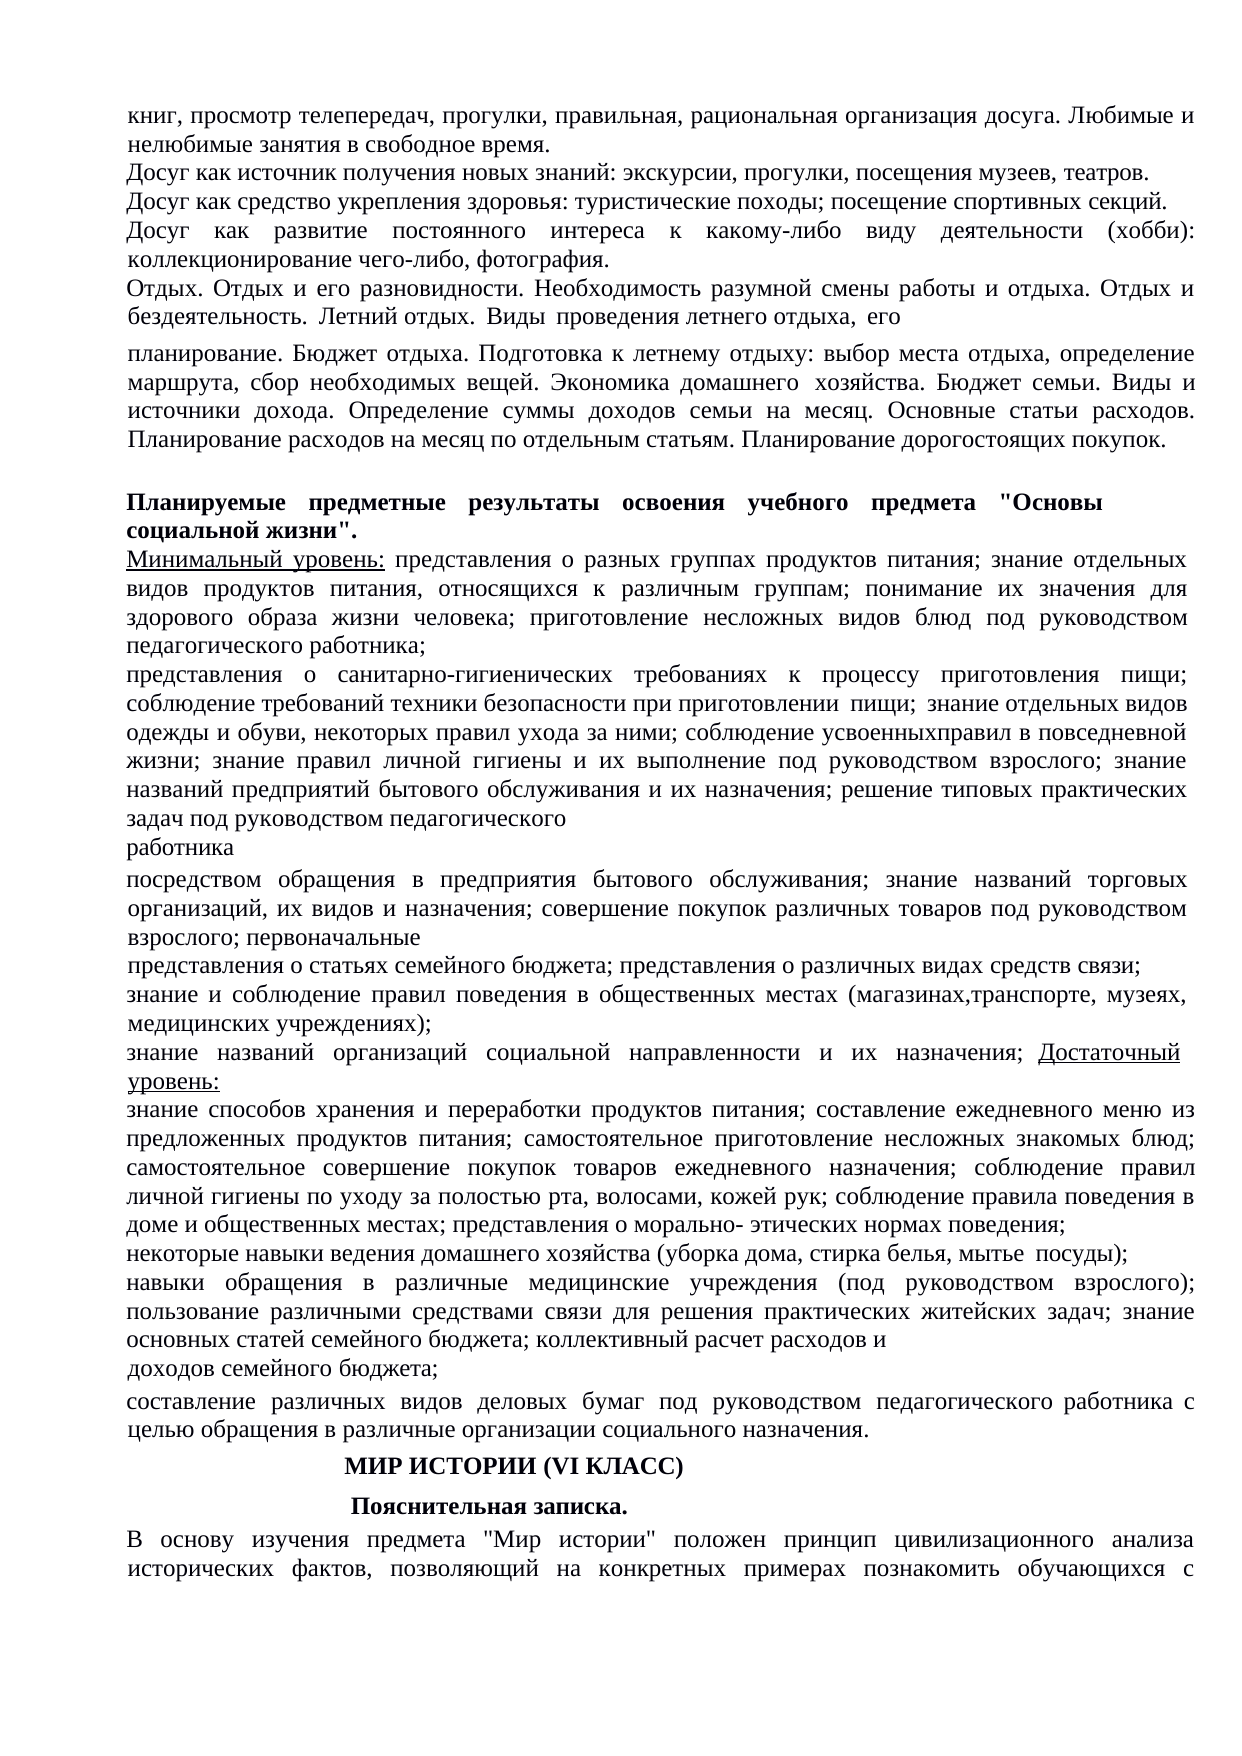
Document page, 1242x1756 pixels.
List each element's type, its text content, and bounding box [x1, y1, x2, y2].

text доходов семейного бюджета; [127, 1353, 1242, 1382]
subtitle Пояснительная записка. [351, 1491, 1242, 1520]
text представления о санитарно-гигиенических требованиях к процессу приготовления пищи; соблюдение требований техники безопасности при приготовлении пищи; знание отдельных видов одежды и обуви, некоторых правил ухода за ними; соблюдение усвоенныхправил в повседневной жизни; знание правил личной гигиены и их выполнение под руководством взрослого; знание названий предприятий бытового обслуживания и их назначения; решение типовых практических задач под руководством педагогического [126, 659, 1188, 832]
text Досуг как развитие постоянного интереса к какому-либо виду деятельности (хобби): коллекционирование чего-либо, фотография. [126, 215, 1196, 273]
text знание способов хранения и переработки продуктов питания; составление ежедневного меню из предложенных продуктов питания; самостоятельное приготовление несложных знакомых блюд; самостоятельное совершение покупок товаров ежедневного назначения; соблюдение правил личной гигиены по уходу за полостью рта, волосами, кожей рук; соблюдение правила поведения в доме и общественных местах; представления о морально- этических нормах поведения; [126, 1094, 1196, 1238]
text работника [126, 832, 1242, 861]
text Отдых. Отдых и его разновидности. Необходимость разумной смены работы и отдыха. Отдых и бездеятельность. Летний отдых. Виды проведения летнего отдыха, его [126, 273, 1195, 330]
text Досуг как средство укрепления здоровья: туристические походы; посещение спортивных секций. [126, 186, 1194, 215]
text Досуг как источник получения новых знаний: экскурсии, прогулки, посещения музеев, театров. [126, 157, 1193, 186]
text знание названий организаций социальной направленности и их назначения; Достаточный уровень: [126, 1037, 1181, 1094]
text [126, 1524, 1195, 1581]
text составление различных видов деловых бумаг под руководством педагогического работника с целью обращения в различные организации социального назначения. [126, 1386, 1196, 1443]
text навыки обращения в различные медицинские учреждения (под руководством взрослого); пользование различными средствами связи для решения практических житейских задач; знание основных статей семейного бюджета; коллективный расчет расходов и [126, 1267, 1196, 1353]
text знание и соблюдение правил поведения в общественных местах (магазинах,транспорте, музеях, медицинских учреждениях); [126, 979, 1188, 1037]
text планирование. Бюджет отдыха. Подготовка к летнему отдыху: выбор места отдыха, определение маршрута, сбор необходимых вещей. Экономика домашнего хозяйства. Бюджет семьи. Виды и источники дохода. Определение суммы доходов семьи на месяц. Основные статьи расходов. Планирование расходов на месяц по отдельным статьям. Планирование дорогостоящих покупок. [127, 338, 1196, 453]
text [126, 100, 1196, 157]
subtitle МИР ИСТОРИИ (VI КЛАСС) [344, 1451, 1242, 1479]
text посредством обращения в предприятия бытового обслуживания; знание названий торговых организаций, их видов и назначения; совершение покупок различных товаров под руководством взрослого; первоначальные [126, 864, 1188, 951]
text представления о статьях семейного бюджета; представления о различных видах средств связи; [127, 951, 1187, 979]
text Минимальный уровень: представления о разных группах продуктов питания; знание отдельных видов продуктов питания, относящихся к различным группам; понимание их значения для здорового образа жизни человека; приготовление несложных видов блюд под руководством педагогического работника; [126, 544, 1188, 659]
subtitle Планируемые предметные результаты освоения учебного предмета "Основы социальной жизни". [126, 487, 1104, 544]
text некоторые навыки ведения домашнего хозяйства (уборка дома, стирка белья, мытье посуды); [126, 1238, 1196, 1267]
